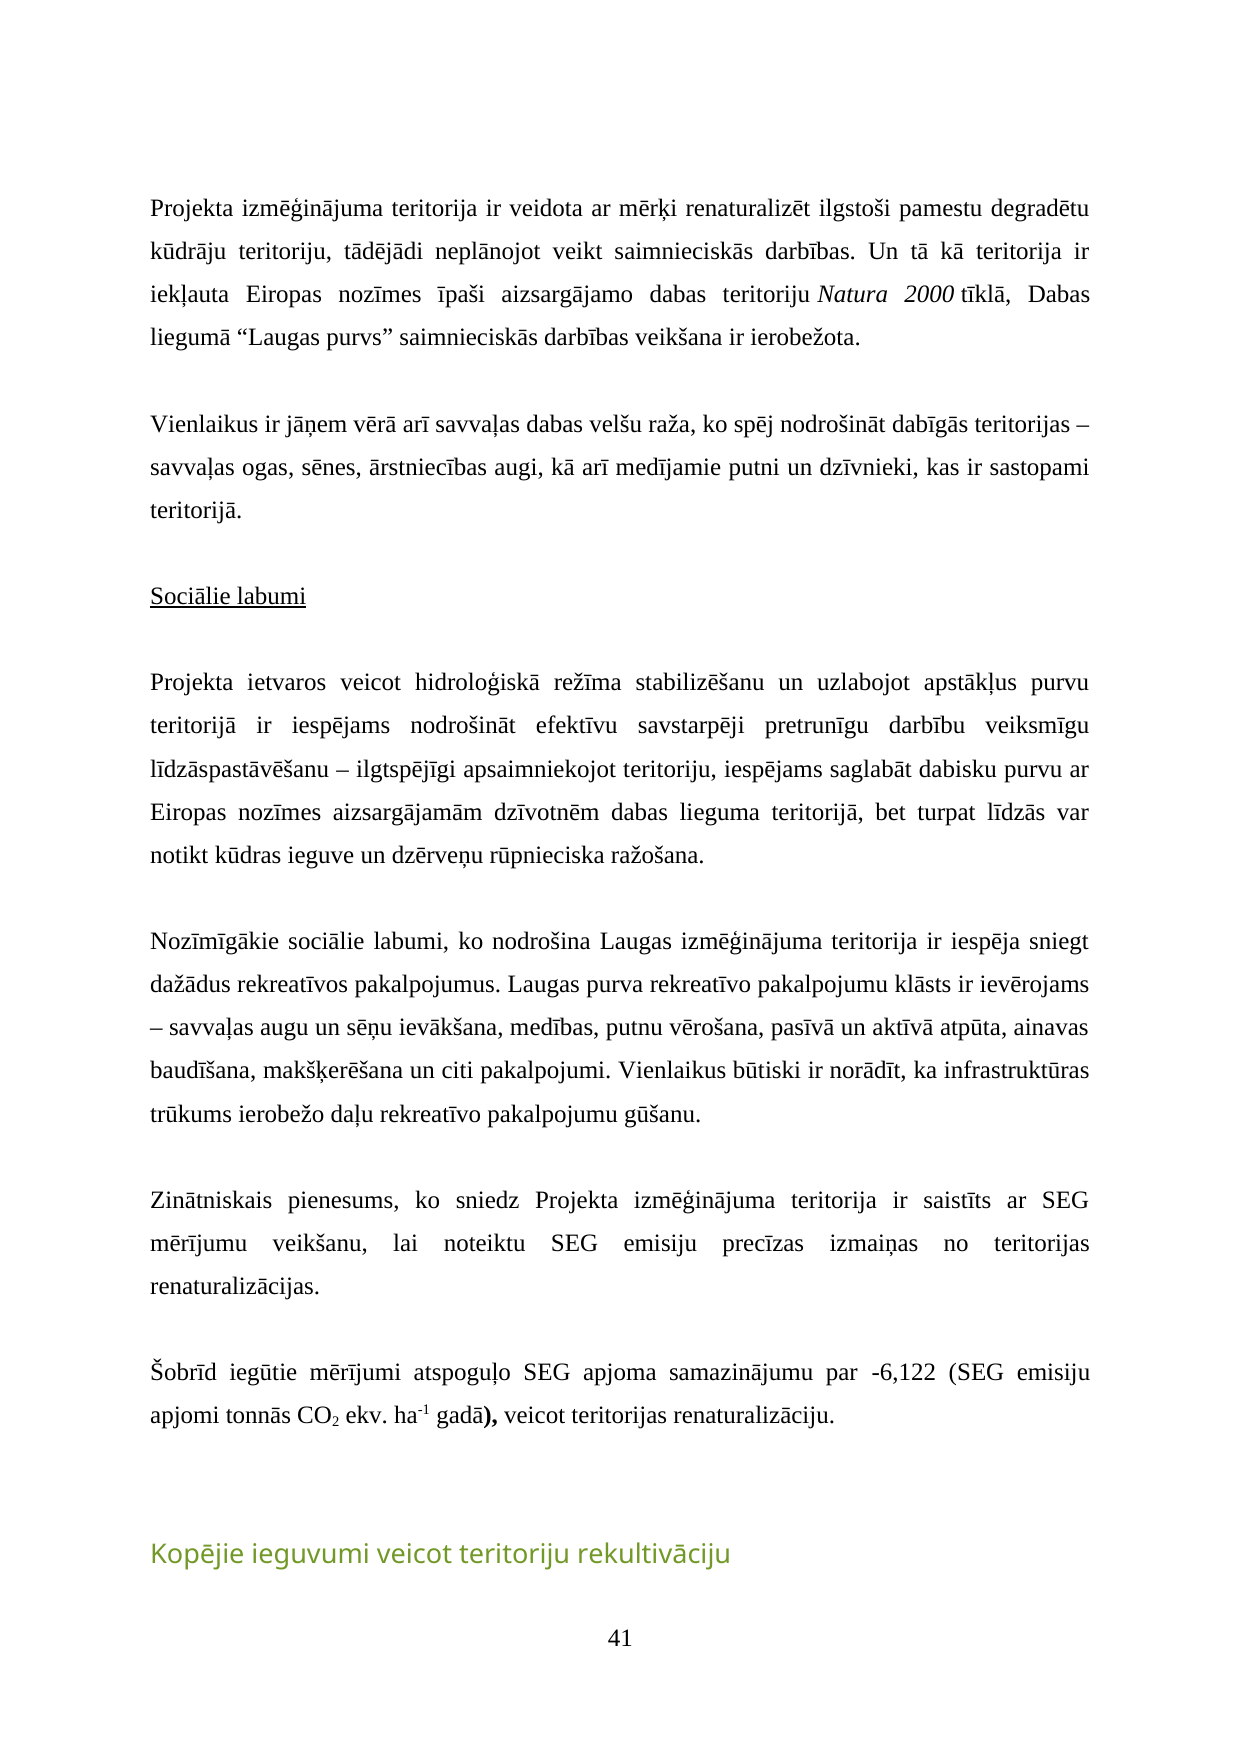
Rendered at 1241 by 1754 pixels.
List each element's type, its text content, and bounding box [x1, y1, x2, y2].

subtitle Kopējie ieguvumi veicot teritoriju rekultivāciju [150, 1534, 1090, 1571]
text Projekta izmēģinājuma teritorija ir veidota ar mērķi renaturalizēt ilgstoši pamestu degradētu kūdrāju teritoriju, tādējādi neplānojot veikt saimnieciskās darbības. Un tā kā teritorija ir iekļauta Eiropas nozīmes īpaši aizsargājamo dabas teritoriju Natura 2000 tīklā, Dabas liegumā “Laugas purvs” saimnieciskās darbības veikšana ir ierobežota. [150, 193, 1090, 351]
text Zinātniskais pienesums, ko sniedz Projekta izmēģinājuma teritorija ir saistīts ar SEG mērījumu veikšanu, lai noteiktu SEG emisiju precīzas izmaiņas no teritorijas renaturalizācijas. [150, 1185, 1090, 1300]
text Projekta ietvaros veicot hidroloģiskā režīma stabilizēšanu un uzlabojot apstākļus purvu teritorijā ir iespējams nodrošināt efektīvu savstarpēji pretrunīgu darbību veiksmīgu līdzāspastāvēšanu – ilgtspējīgi apsaimniekojot teritoriju, iespējams saglabāt dabisku purvu ar Eiropas nozīmes aizsargājamām dzīvotnēm dabas lieguma teritorijā, bet turpat līdzās var notikt kūdras ieguve un dzērveņu rūpnieciska ražošana. [150, 667, 1090, 869]
text Sociālie labumi [150, 581, 1090, 610]
text Nozīmīgākie sociālie labumi, ko nodrošina Laugas izmēģinājuma teritorija ir iespēja sniegt dažādus rekreatīvos pakalpojumus. Laugas purva rekreatīvo pakalpojumu klāsts ir ievērojams – savvaļas augu un sēņu ievākšana, medības, putnu vērošana, pasīvā un aktīvā atpūta, ainavas baudīšana, makšķerēšana un citi pakalpojumi. Vienlaikus būtiski ir norādīt, ka infrastruktūras trūkums ierobežo daļu rekreatīvo pakalpojumu gūšanu. [150, 926, 1090, 1127]
text Vienlaikus ir jāņem vērā arī savvaļas dabas velšu raža, ko spēj nodrošināt dabīgās teritorijas – savvaļas ogas, sēnes, ārstniecības augi, kā arī medījamie putni un dzīvnieki, kas ir sastopami teritorijā. [150, 409, 1090, 524]
text Šobrīd iegūtie mērījumi atspoguļo SEG apjoma samazinājumu par -6,122 (SEG emisiju apjomi tonnās CO2 ekv. ha-1 gadā), veicot teritorijas renaturalizāciju. [150, 1357, 1090, 1429]
